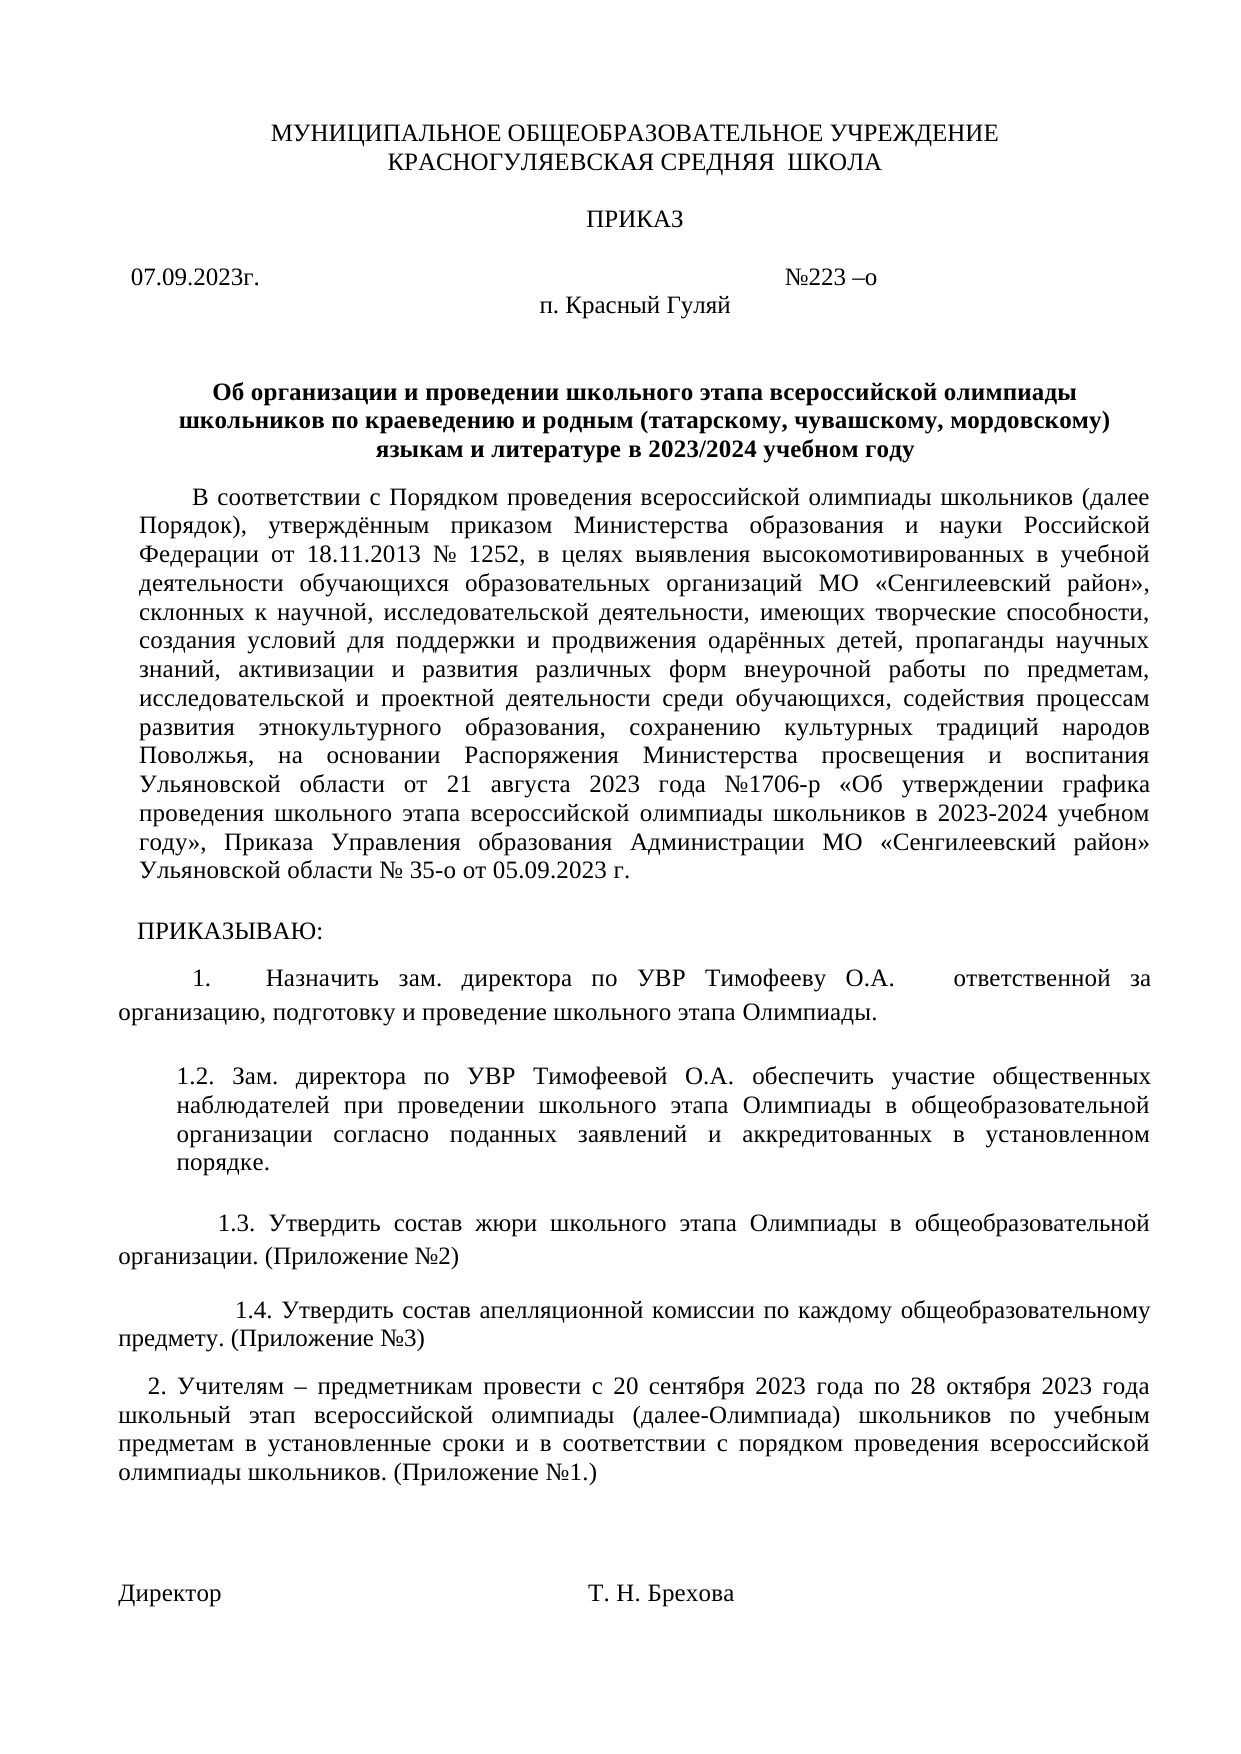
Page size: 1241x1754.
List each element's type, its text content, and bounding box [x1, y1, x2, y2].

text п. Красный Гуляй [118, 291, 1152, 319]
text Об организации и проведении школьного этапа всероссийской олимпиады школьников по краеведению и родным (татарскому, чувашскому, мордовскому) языкам и литературе в 2023/2024 учебном году [139, 377, 1152, 463]
text МУНИЦИПАЛЬНОЕ ОБЩЕОБРАЗОВАТЕЛЬНОЕ УЧРЕЖДЕНИЕ [118, 118, 1152, 147]
list Назначить зам. директора по УВР Тимофееву О.А. ответственной за организацию, подготовку и проведение школьного этапа Олимпиады. [118, 963, 1152, 1025]
text 2. Учителям – предметникам провести с 20 сентября 2023 года по 28 октября 2023 года школьный этап всероссийской олимпиады (далее-Олимпиада) школьников по учебным предметам в установленные сроки и в соответствии с порядком проведения всероссийской олимпиады школьников. (Приложение №1.) [118, 1371, 1152, 1486]
text 1.3. Утвердить состав жюри школьного этапа Олимпиады в общеобразовательной организации. (Приложение №2) [118, 1208, 1152, 1270]
text В соответствии с Порядком проведения всероссийской олимпиады школьников (далее Порядок), утверждённым приказом Министерства образования и науки Российской Федерации от 18.11.2013 № 1252, в целях выявления высокомотивированных в учебной деятельности обучающихся образовательных организаций МО «Сенгилеевский район», склонных к научной, исследовательской деятельности, имеющих творческие способности, создания условий для поддержки и продвижения одарённых детей, пропаганды научных знаний, активизации и развития различных форм внеурочной работы по предметам, исследовательской и проектной деятельности среди обучающихся, содействия процессам развития этнокультурного образования, сохранению культурных традиций народов Поволжья, на основании Распоряжения Министерства просвещения и воспитания Ульяновской области от 21 августа 2023 года №1706-р «Об утверждении графика проведения школьного этапа всероссийской олимпиады школьников в 2023-2024 учебном году», Приказа Управления образования Администрации МО «Сенгилеевский район» Ульяновской области № 35-о от 05.09.2023 г. [139, 482, 1152, 884]
text ПРИКАЗ [118, 204, 1152, 233]
text Директор Т. Н. Брехова [118, 1578, 1152, 1607]
text КРАСНОГУЛЯЕВСКАЯ СРЕДНЯЯ ШКОЛА [118, 147, 1152, 176]
text ПРИКАЗЫВАЮ: [118, 916, 1152, 945]
text 1.2. Зам. директора по УВР Тимофеевой О.А. обеспечить участие общественных наблюдателей при проведении школьного этапа Олимпиады в общеобразовательной организации согласно поданных заявлений и аккредитованных в установленном порядке. [176, 1061, 1152, 1176]
text 1.4. Утвердить состав апелляционной комиссии по каждому общеобразовательному предмету. (Приложение №3) [118, 1295, 1152, 1352]
text 07.09.2023г. №223 –о [118, 262, 1152, 291]
